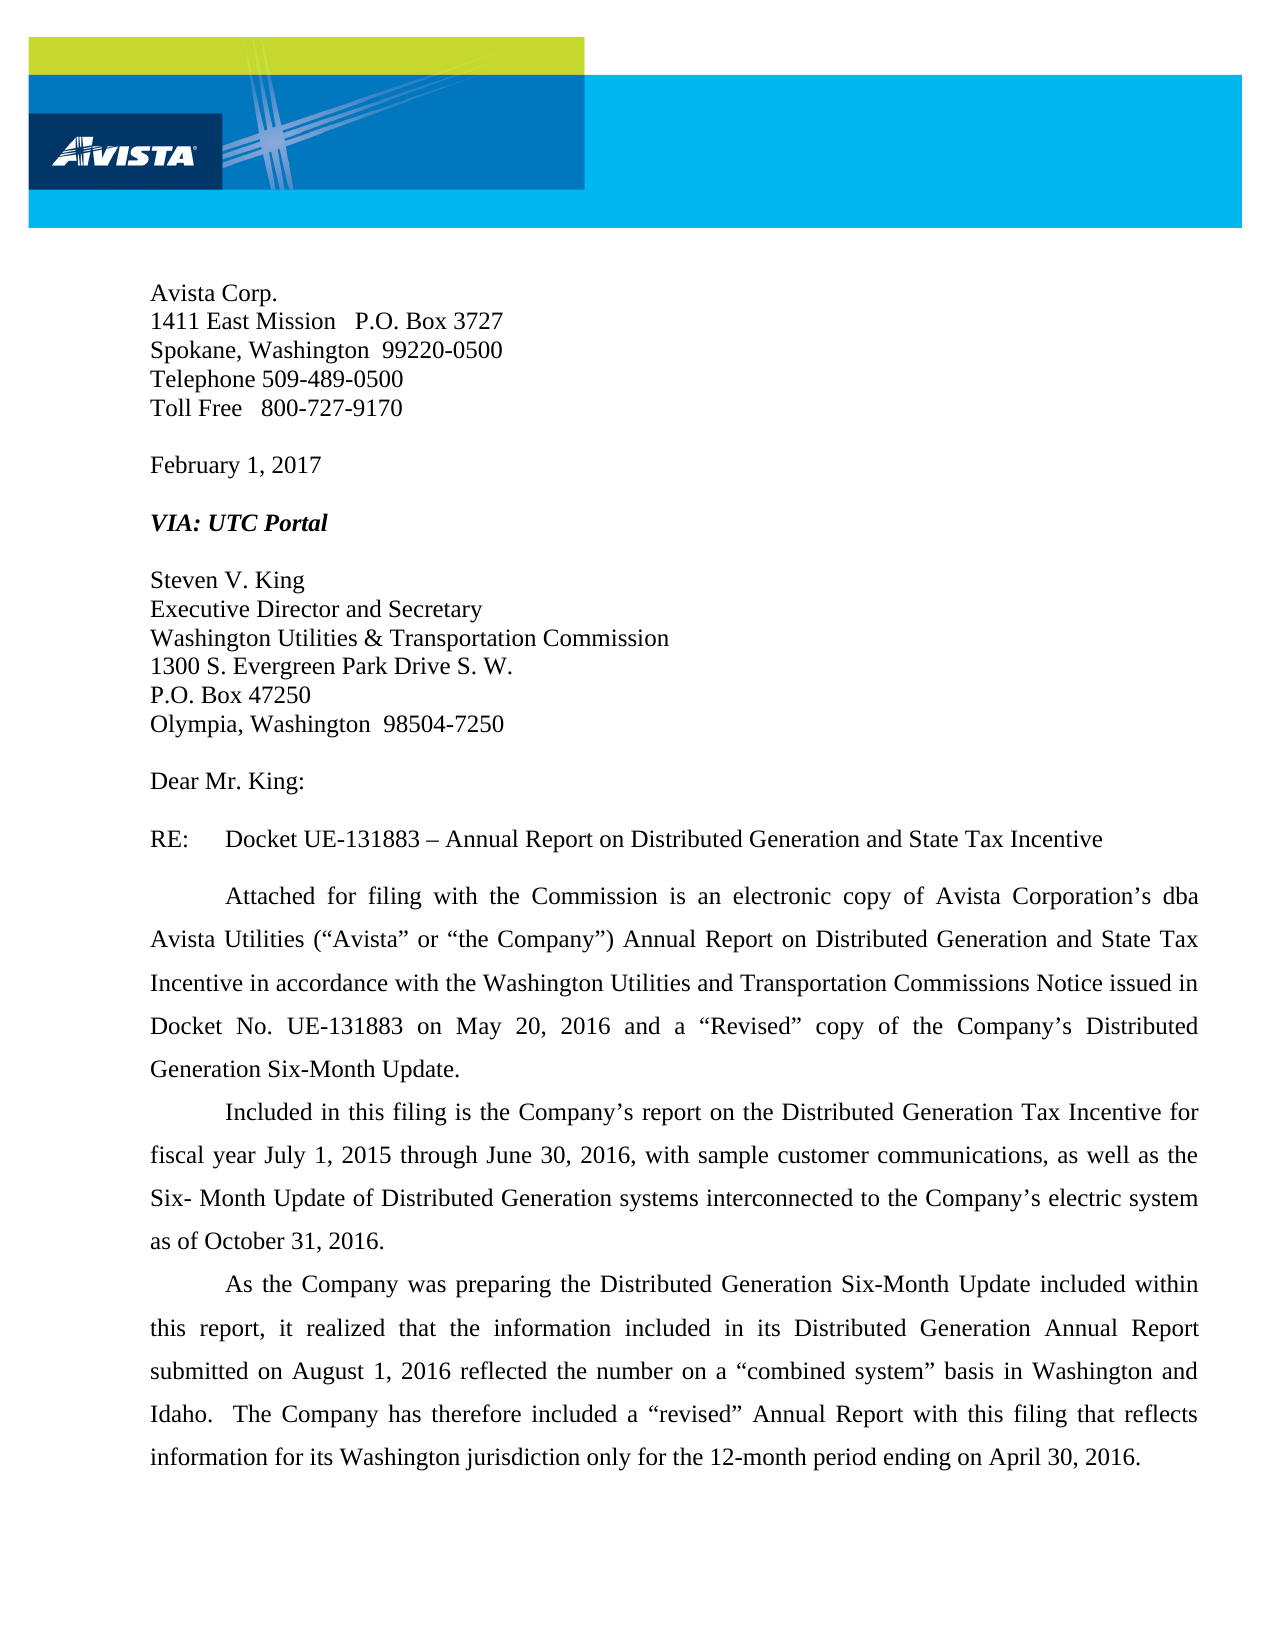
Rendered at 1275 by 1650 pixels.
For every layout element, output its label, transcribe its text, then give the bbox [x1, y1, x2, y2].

text Toll Free 800-727-9170 [150, 393, 1125, 421]
text February 1, 2017 [150, 450, 1200, 479]
text 1411 East Mission P.O. Box 3727 [150, 306, 1125, 335]
text P.O. Box 47250 [150, 680, 1200, 709]
text Telephone 509-489-0500 [150, 364, 1125, 393]
text Included in this filing is the Company’s report on the Distributed Generation Tax Incentive for fiscal year July 1, 2015 through June 30, 2016, with sample customer communications, as well as the Six- Month Update of Distributed Generation systems interconnected to the Company’s electric system as of October 31, 2016. [150, 1097, 1200, 1255]
text Olympia, Washington 98504-7250 [150, 709, 1200, 738]
text Avista Corp. [150, 278, 1125, 306]
text Washington Utilities & Transportation Commission [150, 623, 1200, 651]
text Executive Director and Secretary [150, 594, 1125, 623]
text Dear Mr. King: [150, 766, 1200, 795]
text Attached for filing with the Commission is an electronic copy of Avista Corporation’s dba Avista Utilities (“Avista” or “the Company”) Annual Report on Distributed Generation and State Tax Incentive in accordance with the Washington Utilities and Transportation Commissions Notice issued in Docket No. UE-131883 on May 20, 2016 and a “Revised” copy of the Company’s Distributed Generation Six-Month Update. [150, 881, 1200, 1083]
picture [28, 37, 1242, 189]
text Steven V. King [150, 565, 1125, 594]
text RE: Docket UE-131883 – Annual Report on Distributed Generation and State Tax Incentive [150, 824, 1200, 853]
text Spokane, Washington 99220-0500 [150, 335, 1125, 364]
text As the Company was preparing the Distributed Generation Six-Month Update included within this report, it realized that the information included in its Distributed Generation Annual Report submitted on August 1, 2016 reflected the number on a “combined system” basis in Washington and Idaho. The Company has therefore included a “revised” Annual Report with this filing that reflects information for its Washington jurisdiction only for the 12-month period ending on April 30, 2016. [150, 1269, 1200, 1471]
text 1300 S. Evergreen Park Drive S. W. [150, 651, 1200, 680]
text VIA: UTC Portal [150, 508, 1200, 536]
